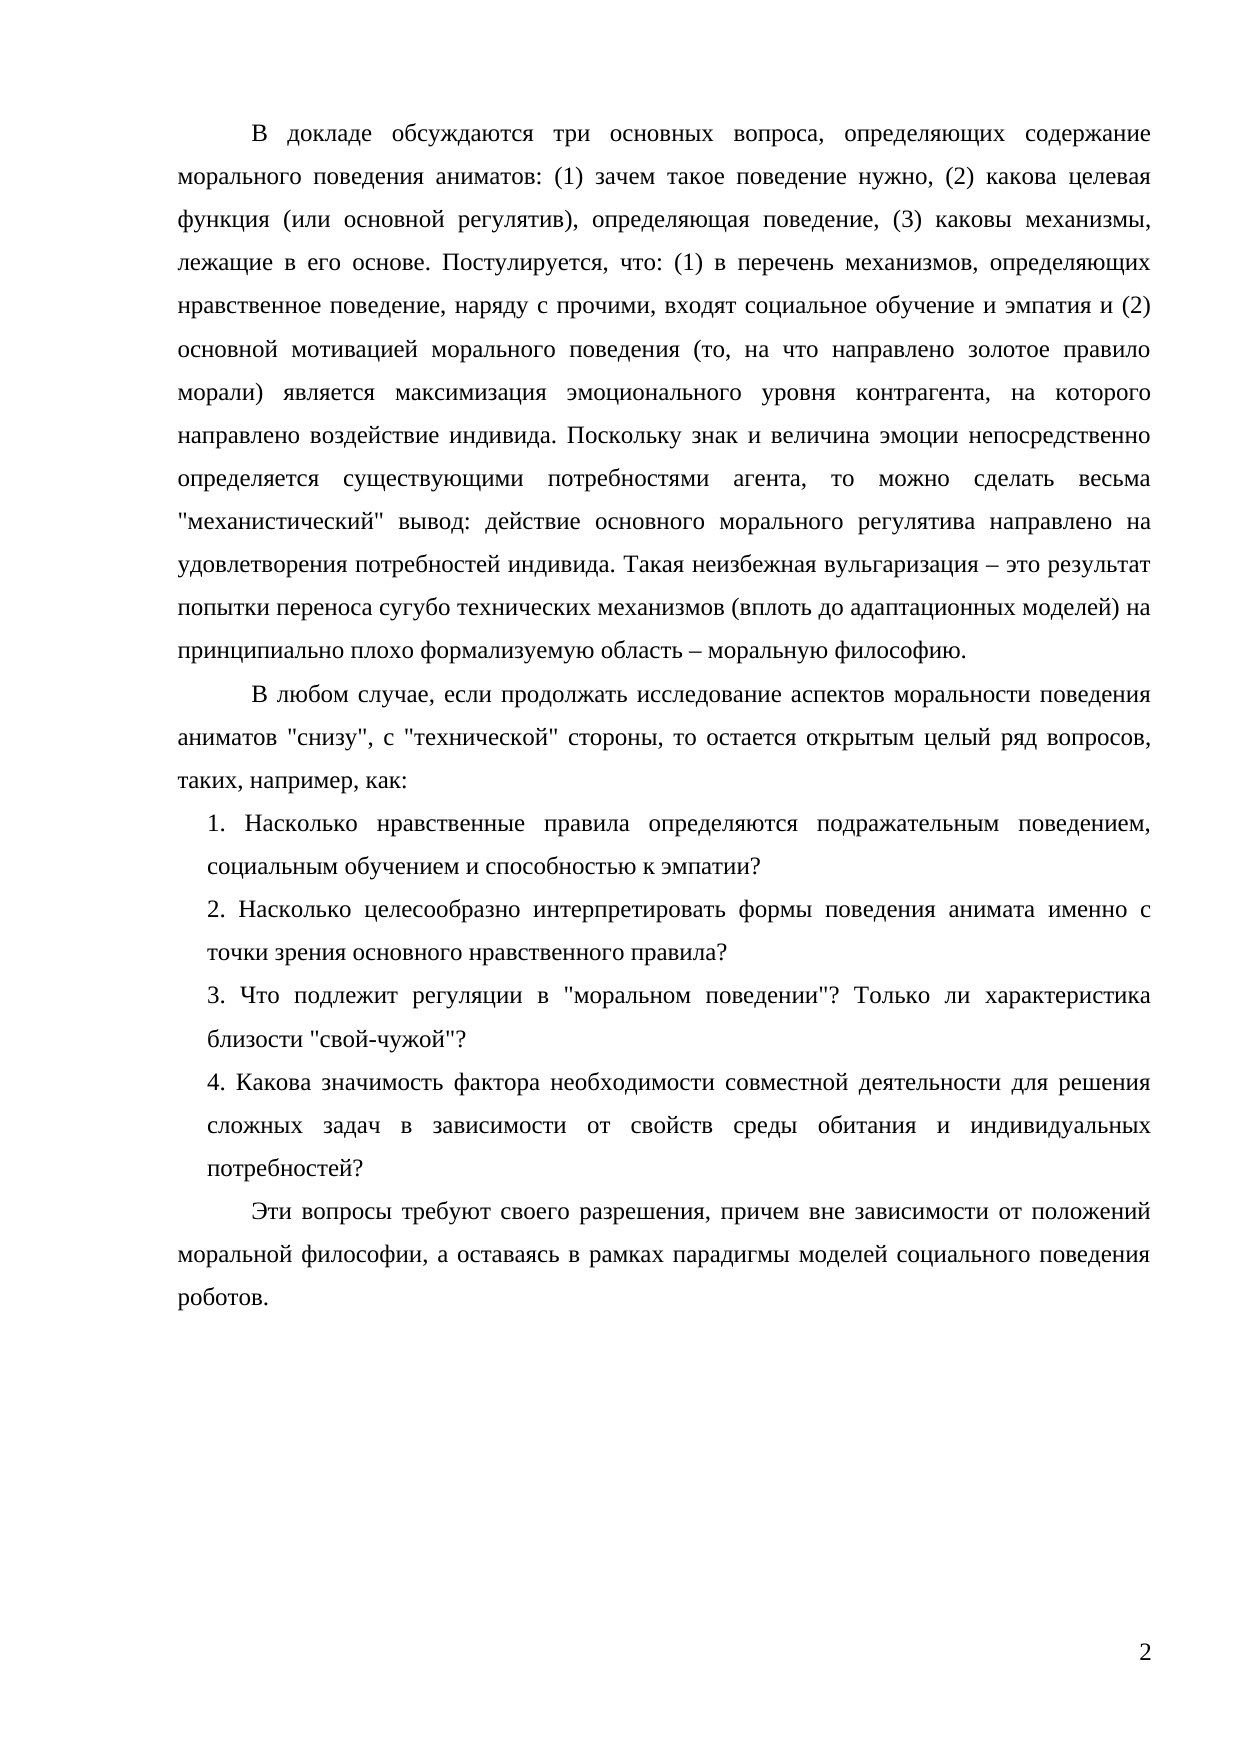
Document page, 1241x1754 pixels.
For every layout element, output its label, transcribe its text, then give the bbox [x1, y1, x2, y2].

text В любом случае, если продолжать исследование аспектов моральности поведения аниматов "снизу", с "технической" стороны, то остается открытым целый ряд вопросов, таких, например, как: [177, 679, 1152, 794]
text В докладе обсуждаются три основных вопроса, определяющих содержание морального поведения аниматов: (1) зачем такое поведение нужно, (2) какова целевая функция (или основной регулятив), определяющая поведение, (3) каковы механизмы, лежащие в его основе. Постулируется, что: (1) в перечень механизмов, определяющих нравственное поведение, наряду с прочими, входят социальное обучение и эмпатия и (2) основной мотивацией морального поведения (то, на что направлено золотое правило морали) является максимизация эмоционального уровня контрагента, на которого направлено воздействие индивида. Поскольку знак и величина эмоции непосредственно определяется существующими потребностями агента, то можно сделать весьма "механистический" вывод: действие основного морального регулятива направлено на удовлетворения потребностей индивида. Такая неизбежная вульгаризация – это результат попытки переноса сугубо технических механизмов (вплоть до адаптационных моделей) на принципиально плохо формализуемую область – моральную философию. [177, 118, 1152, 664]
text 2. Насколько целесообразно интерпретировать формы поведения анимата именно с точки зрения основного нравственного правила? [207, 894, 1152, 966]
text Эти вопросы требуют своего разрешения, причем вне зависимости от положений моральной философии, а оставаясь в рамках парадигмы моделей социального поведения роботов. [177, 1196, 1152, 1311]
text 1. Насколько нравственные правила определяются подражательным поведением, социальным обучением и способностью к эмпатии? [207, 808, 1152, 880]
text 3. Что подлежит регуляции в "моральном поведении"? Только ли характеристика близости "свой-чужой"? [207, 981, 1152, 1052]
text 4. Какова значимость фактора необходимости совместной деятельности для решения сложных задач в зависимости от свойств среды обитания и индивидуальных потребностей? [207, 1067, 1152, 1182]
